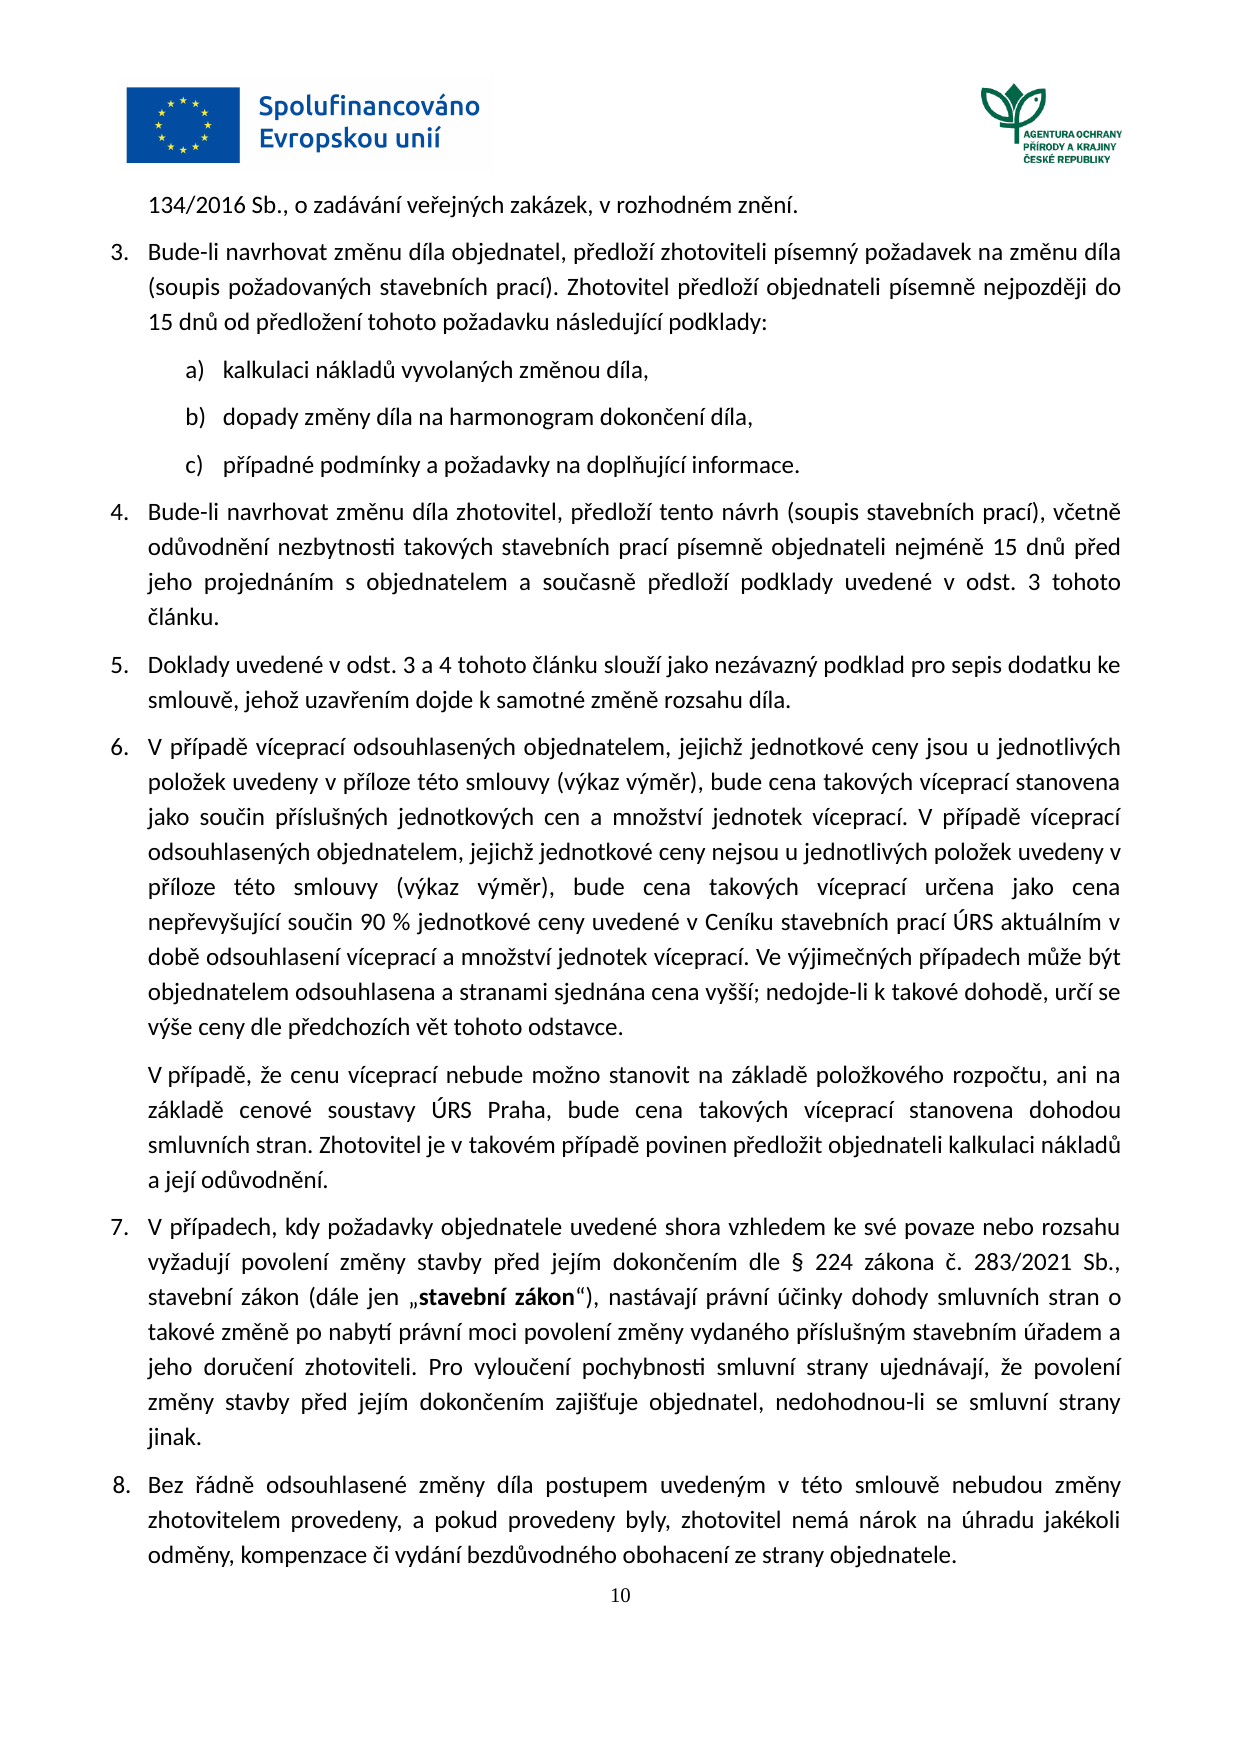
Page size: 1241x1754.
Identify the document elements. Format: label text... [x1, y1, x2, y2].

list Veškeré změny díla musí být prováděny v souladu s příslušnými ustanoveními zákona č. 134/2016 Sb., o zadávání veřejných zakázek, v rozhodném znění. [110, 189, 1122, 219]
picture [981, 83, 1122, 163]
list kalkulaci nákladů vyvolaných změnou díla, [185, 354, 1122, 384]
text V případě, že cenu víceprací nebude možno stanovit na základě položkového rozpočtu, ani na základě cenové soustavy ÚRS Praha, bude cena takových víceprací stanovena dohodou smluvních stran. Zhotovitel je v takovém případě povinen předložit objednateli kalkulaci nákladů a její odůvodnění. [148, 1059, 1122, 1194]
list případné podmínky a požadavky na doplňující informace. [185, 449, 1122, 479]
list Bude-li navrhovat změnu díla objednatel, předloží zhotoviteli písemný požadavek na změnu díla (soupis požadovaných stavebních prací). Zhotovitel předloží objednateli písemně nejpozději do 15 dnů od předložení tohoto požadavku následující podklady: [110, 236, 1122, 337]
list V případech, kdy požadavky objednatele uvedené shora vzhledem ke své povaze nebo rozsahu vyžadují povolení změny stavby před jejím dokončením dle § 224 zákona č. 283/2021 Sb., stavební zákon (dále jen „stavební zákon“), nastávají právní účinky dohody smluvních stran o takové změně po nabytí právní moci povolení změny vydaného příslušným stavebním úřadem a jeho doručení zhotoviteli. Pro vyloučení pochybnosti smluvní strany ujednávají, že povolení změny stavby před jejím dokončením zajišťuje objednatel, nedohodnou-li se smluvní strany jinak. [110, 1211, 1122, 1452]
list Doklady uvedené v odst. 3 a 4 tohoto článku slouží jako nezávazný podklad pro sepis dodatku ke smlouvě, jehož uzavřením dojde k samotné změně rozsahu díla. [110, 649, 1122, 714]
list Bez řádně odsouhlasené změny díla postupem uvedeným v této smlouvě nebudou změny zhotovitelem provedeny, a pokud provedeny byly, zhotovitel nemá nárok na úhradu jakékoli odměny, kompenzace či vydání bezdůvodného obohacení ze strany objednatele. [112, 1469, 1122, 1569]
list Bude-li navrhovat změnu díla zhotovitel, předloží tento návrh (soupis stavebních prací), včetně odůvodnění nezbytnosti takových stavebních prací písemně objednateli nejméně 15 dnů před jeho projednáním s objednatelem a současně předloží podklady uvedené v odst. 3 tohoto článku. [110, 496, 1122, 632]
list dopady změny díla na harmonogram dokončení díla, [185, 401, 1122, 432]
list V případě víceprací odsouhlasených objednatelem, jejichž jednotkové ceny jsou u jednotlivých položek uvedeny v příloze této smlouvy (výkaz výměr), bude cena takových víceprací stanovena jako součin příslušných jednotkových cen a množství jednotek víceprací. V případě víceprací odsouhlasených objednatelem, jejichž jednotkové ceny nejsou u jednotlivých položek uvedeny v příloze této smlouvy (výkaz výměr), bude cena takových víceprací určena jako cena nepřevyšující součin 90 % jednotkové ceny uvedené v Ceníku stavebních prací ÚRS aktuálním v době odsouhlasení víceprací a množství jednotek víceprací. Ve výjimečných případech může být objednatelem odsouhlasena a stranami sjednána cena vyšší; nedojde-li k takové dohodě, určí se výše ceny dle předchozích vět tohoto odstavce. [110, 731, 1122, 1042]
picture [118, 75, 494, 173]
